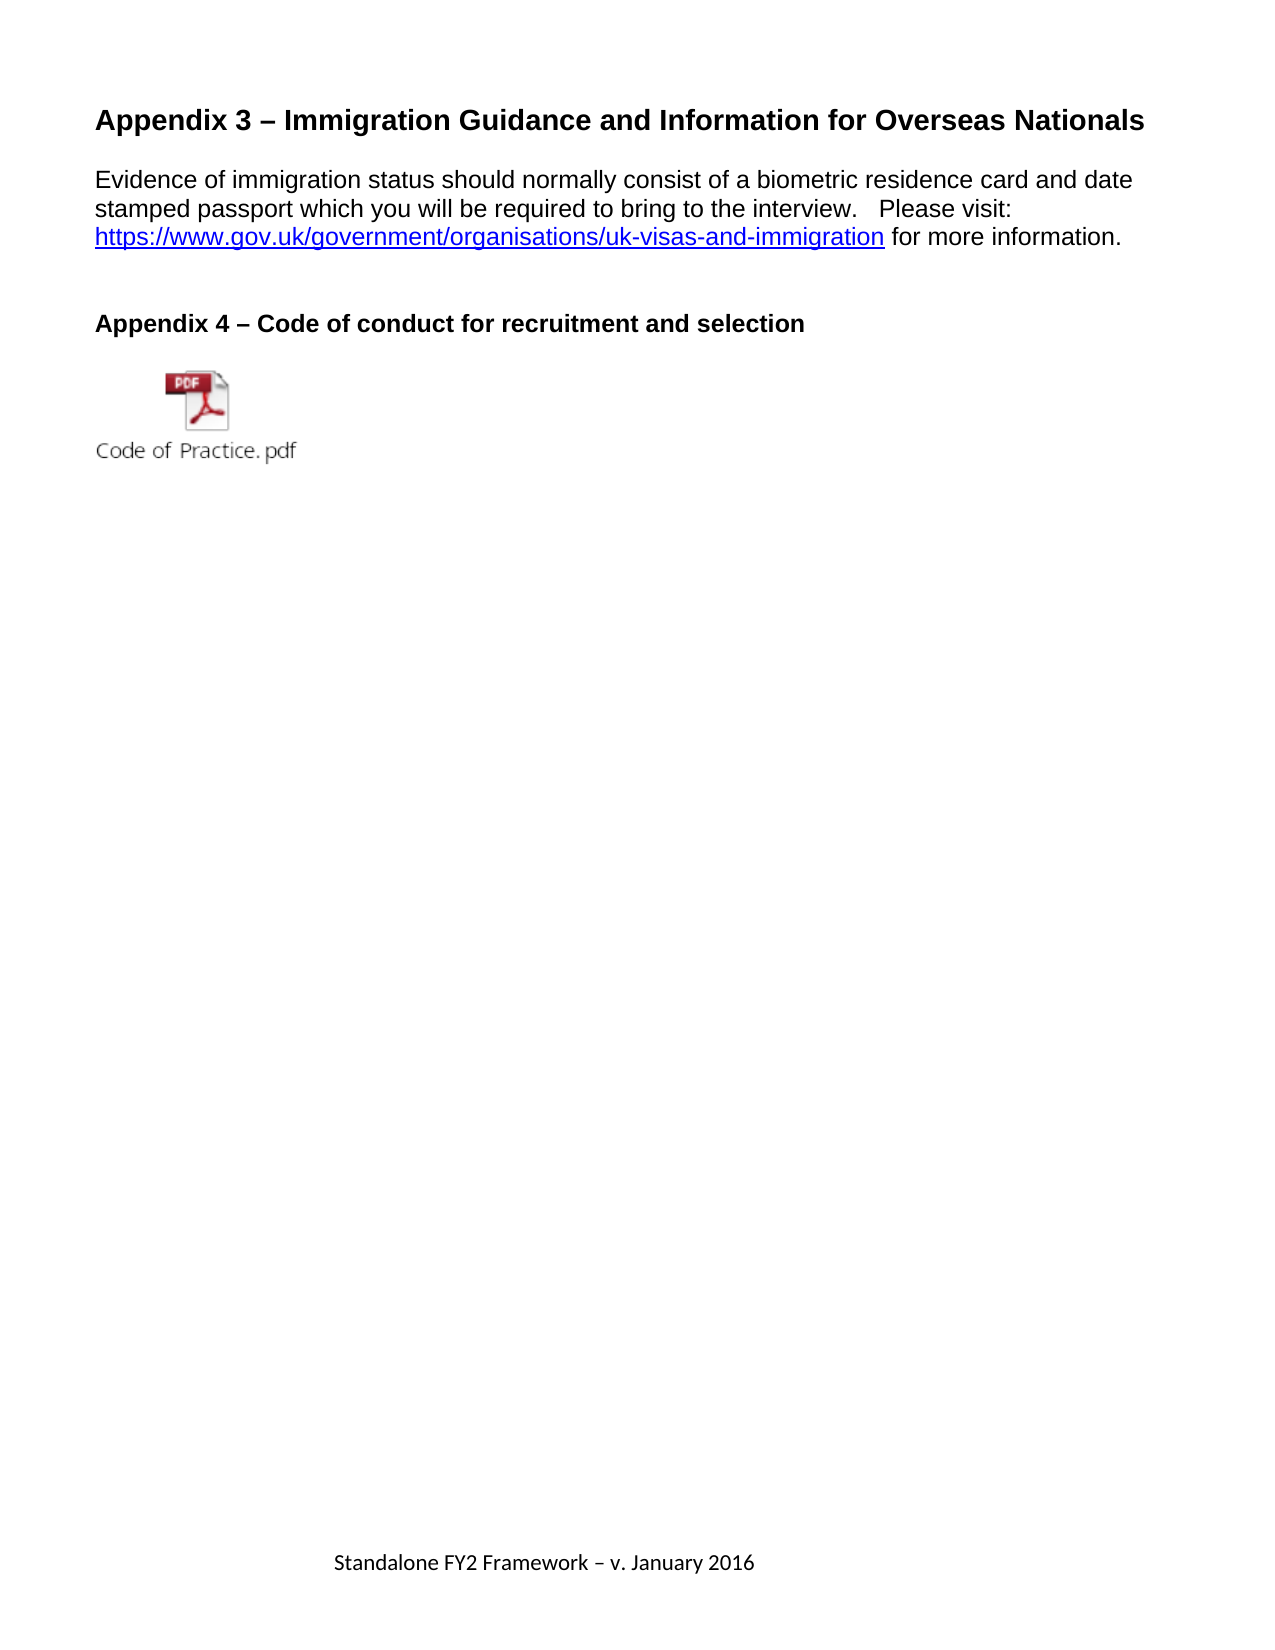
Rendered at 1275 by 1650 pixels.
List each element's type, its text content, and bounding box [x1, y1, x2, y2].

text Appendix 3 – Immigration Guidance and Information for Overseas Nationals [94, 103, 1181, 136]
text Evidence of immigration status should normally consist of a biometric residence card and date stamped passport which you will be required to bring to the interview. Please visit: https://www.gov.uk/government/organisations/uk-visas-and-immigration for more information. [94, 165, 1181, 251]
text Appendix 4 – Code of conduct for recruitment and selection [94, 309, 1181, 337]
